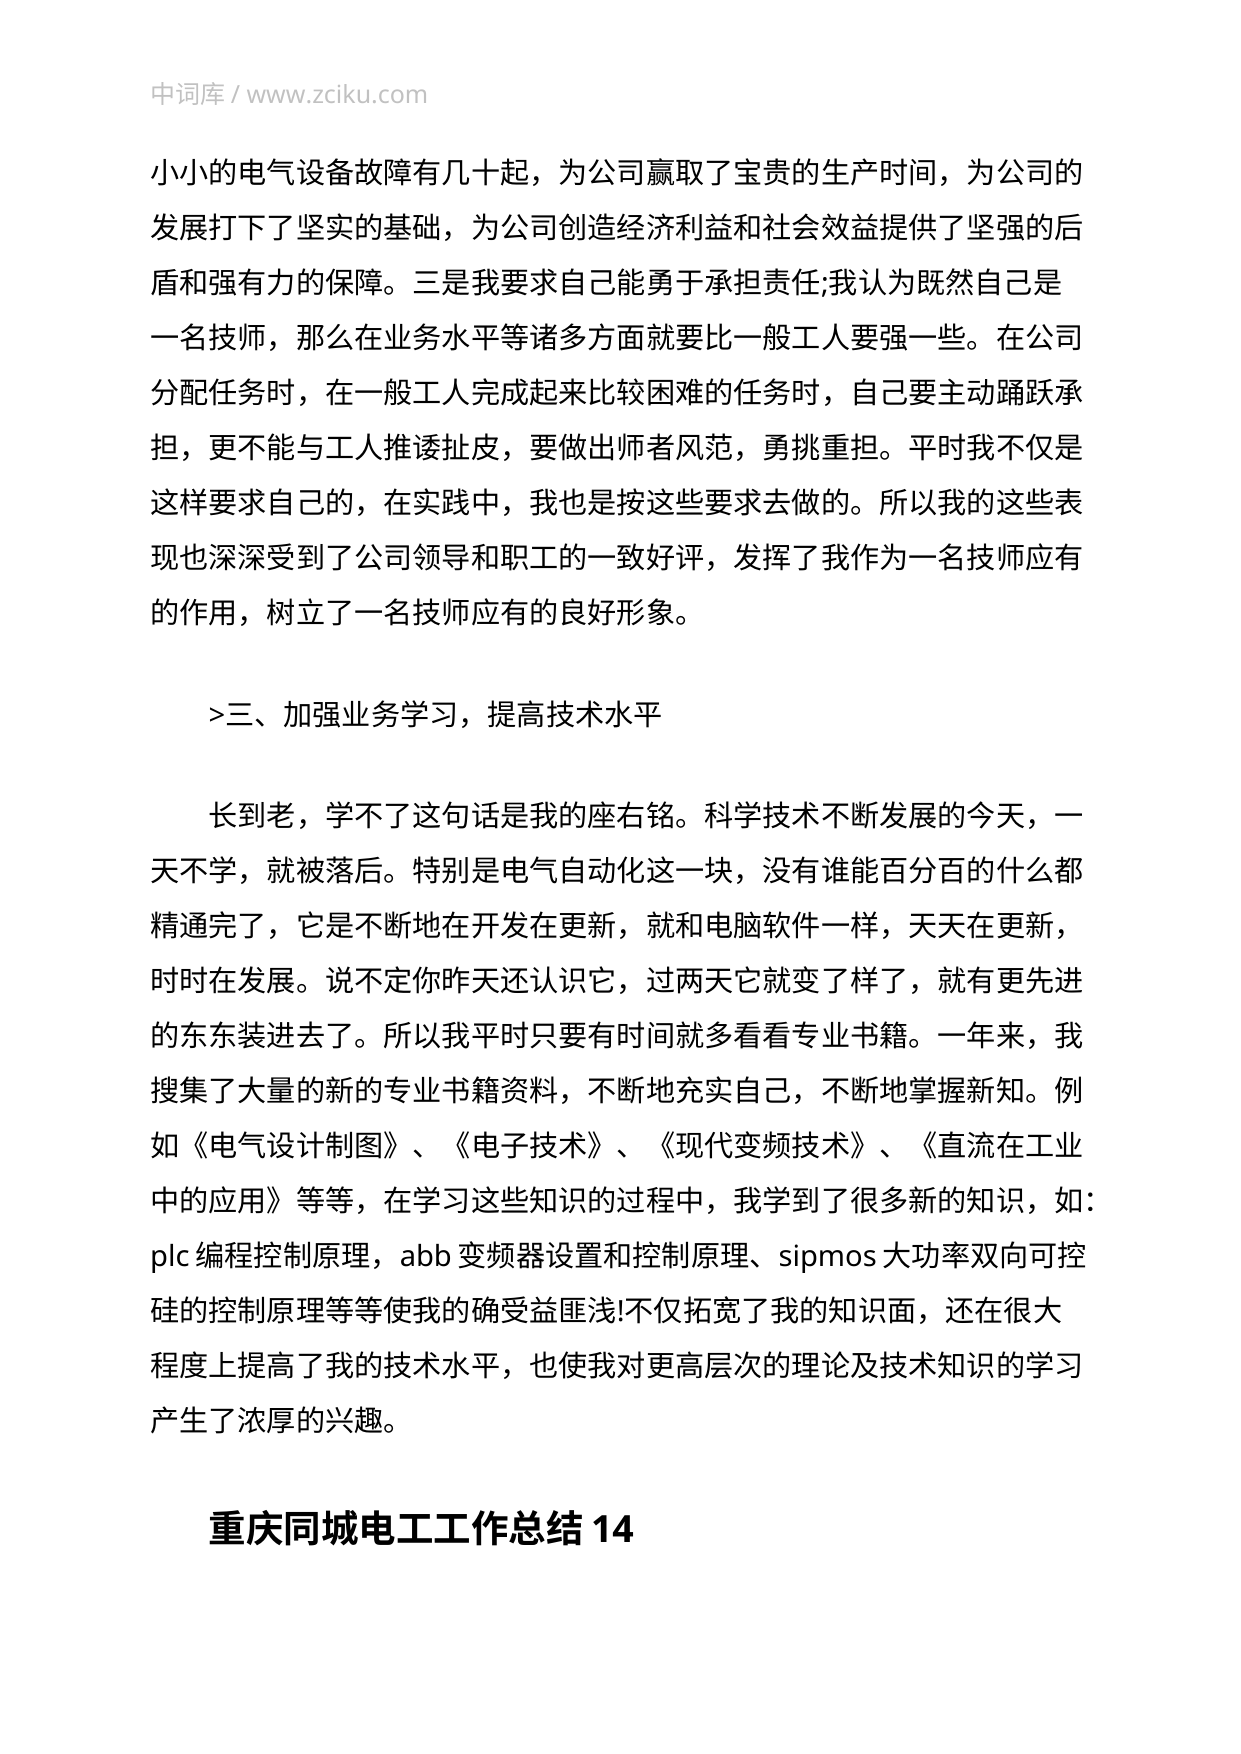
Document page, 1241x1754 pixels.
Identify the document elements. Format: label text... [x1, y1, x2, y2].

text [150, 150, 1090, 632]
text 重庆同城电工工作总结14 [150, 1499, 1090, 1553]
text 长到老，学不了这句话是我的座右铭。科学技术不断发展的今天，一天不学，就被落后。特别是电气自动化这一块，没有谁能百分百的什么都精通完了，它是不断地在开发在更新，就和电脑软件一样，天天在更新，时时在发展。说不定你昨天还认识它，过两天它就变了样了，就有更先进的东东装进去了。所以我平时只要有时间就多看看专业书籍。一年来，我搜集了大量的新的专业书籍资料，不断地充实自己，不断地掌握新知。例如《电气设计制图》、《电子技术》、《现代变频技术》、《直流在工业中的应用》等等，在学习这些知识的过程中，我学到了很多新的知识，如：plc编程控制原理，abb变频器设置和控制原理、sipmos大功率双向可控硅的控制原理等等使我的确受益匪浅!不仅拓宽了我的知识面，还在很大程度上提高了我的技术水平，也使我对更高层次的理论及技术知识的学习产生了浓厚的兴趣。 [150, 793, 1090, 1439]
text >三、加强业务学习，提高技术水平 [150, 691, 1090, 733]
